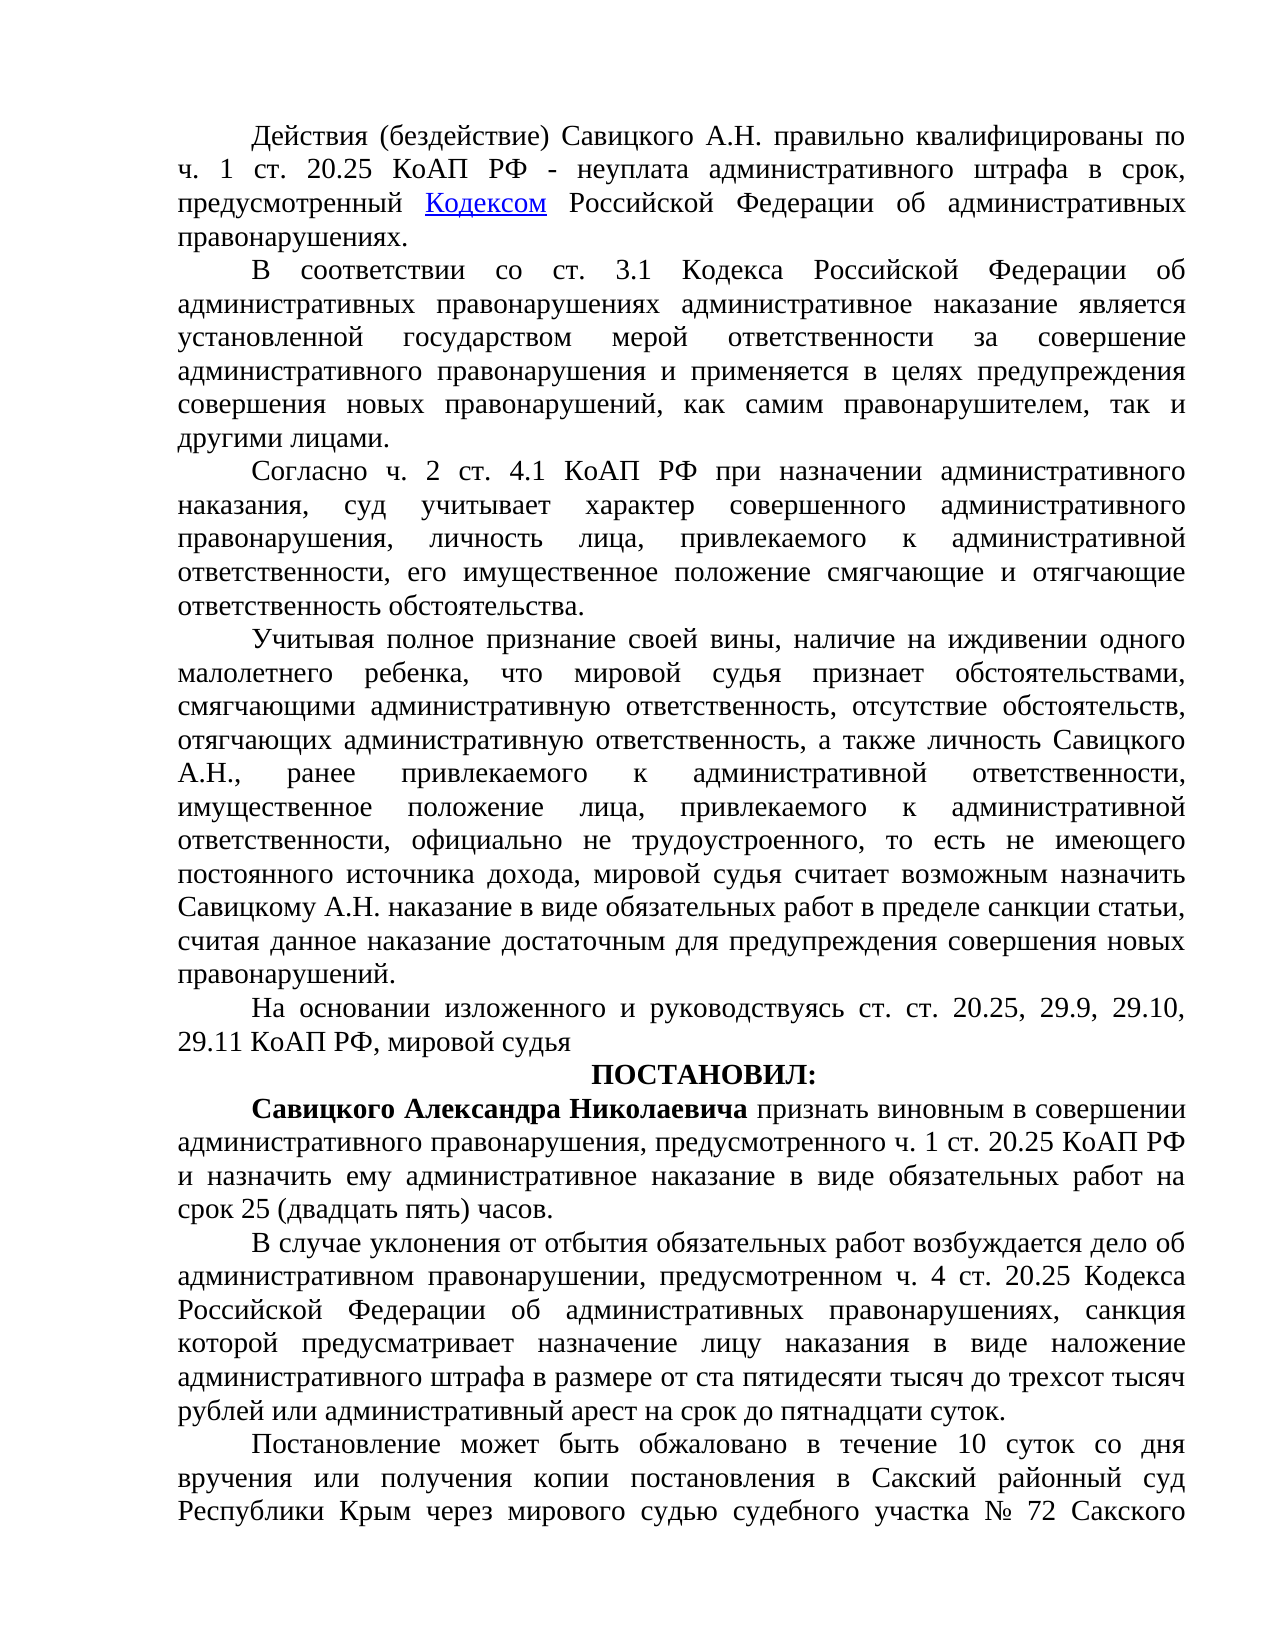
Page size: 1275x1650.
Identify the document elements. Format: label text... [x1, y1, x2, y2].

text На основании изложенного и руководствуясь ст. ст. 20.25, 29.9, 29.10, 29.11 КоАП РФ, мировой судья [177, 990, 1186, 1057]
text Савицкого Александра Николаевича признать виновным в совершении административного правонарушения, предусмотренного ч. 1 ст. 20.25 КоАП РФ и назначить ему административное наказание в виде обязательных работ на срок 25 (двадцать пять) часов. [177, 1091, 1186, 1225]
text Согласно ч. 2 ст. 4.1 КоАП РФ при назначении административного наказания, суд учитывает характер совершенного административного правонарушения, личность лица, привлекаемого к административной ответственности, его имущественное положение смягчающие и отягчающие ответственность обстоятельства. [177, 453, 1186, 621]
text В случае уклонения от отбытия обязательных работ возбуждается дело об административном правонарушении, предусмотренном ч. 4 ст. 20.25 Кодекса Российской Федерации об административных правонарушениях, санкция которой предусматривает назначение лицу наказания в виде наложение административного штрафа в размере от ста пятидесяти тысяч до трехсот тысяч рублей или административный арест на срок до пятнадцати суток. [177, 1225, 1186, 1426]
text Действия (бездействие) Савицкого А.Н. правильно квалифицированы по ч. 1 ст. 20.25 КоАП РФ - неуплата административного штрафа в срок, предусмотренный Кодексом Российской Федерации об административных правонарушениях. [177, 118, 1186, 252]
text Учитывая полное признание своей вины, наличие на иждивении одного малолетнего ребенка, что мировой судья признает обстоятельствами, смягчающими административную ответственность, отсутствие обстоятельств, отягчающих административную ответственность, а также личность Савицкого А.Н., ранее привлекаемого к административной ответственности, имущественное положение лица, привлекаемого к административной ответственности, официально не трудоустроенного, то есть не имеющего постоянного источника дохода, мировой судья считает возможным назначить Савицкому А.Н. наказание в виде обязательных работ в пределе санкции статьи, считая данное наказание достаточным для предупреждения совершения новых правонарушений. [177, 621, 1186, 990]
text ПОСТАНОВИЛ: [177, 1057, 1186, 1091]
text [177, 1426, 1186, 1527]
text В соответствии со ст. 3.1 Кодекса Российской Федерации об административных правонарушениях административное наказание является установленной государством мерой ответственности за совершение административного правонарушения и применяется в целях предупреждения совершения новых правонарушений, как самим правонарушителем, так и другими лицами. [177, 252, 1186, 453]
